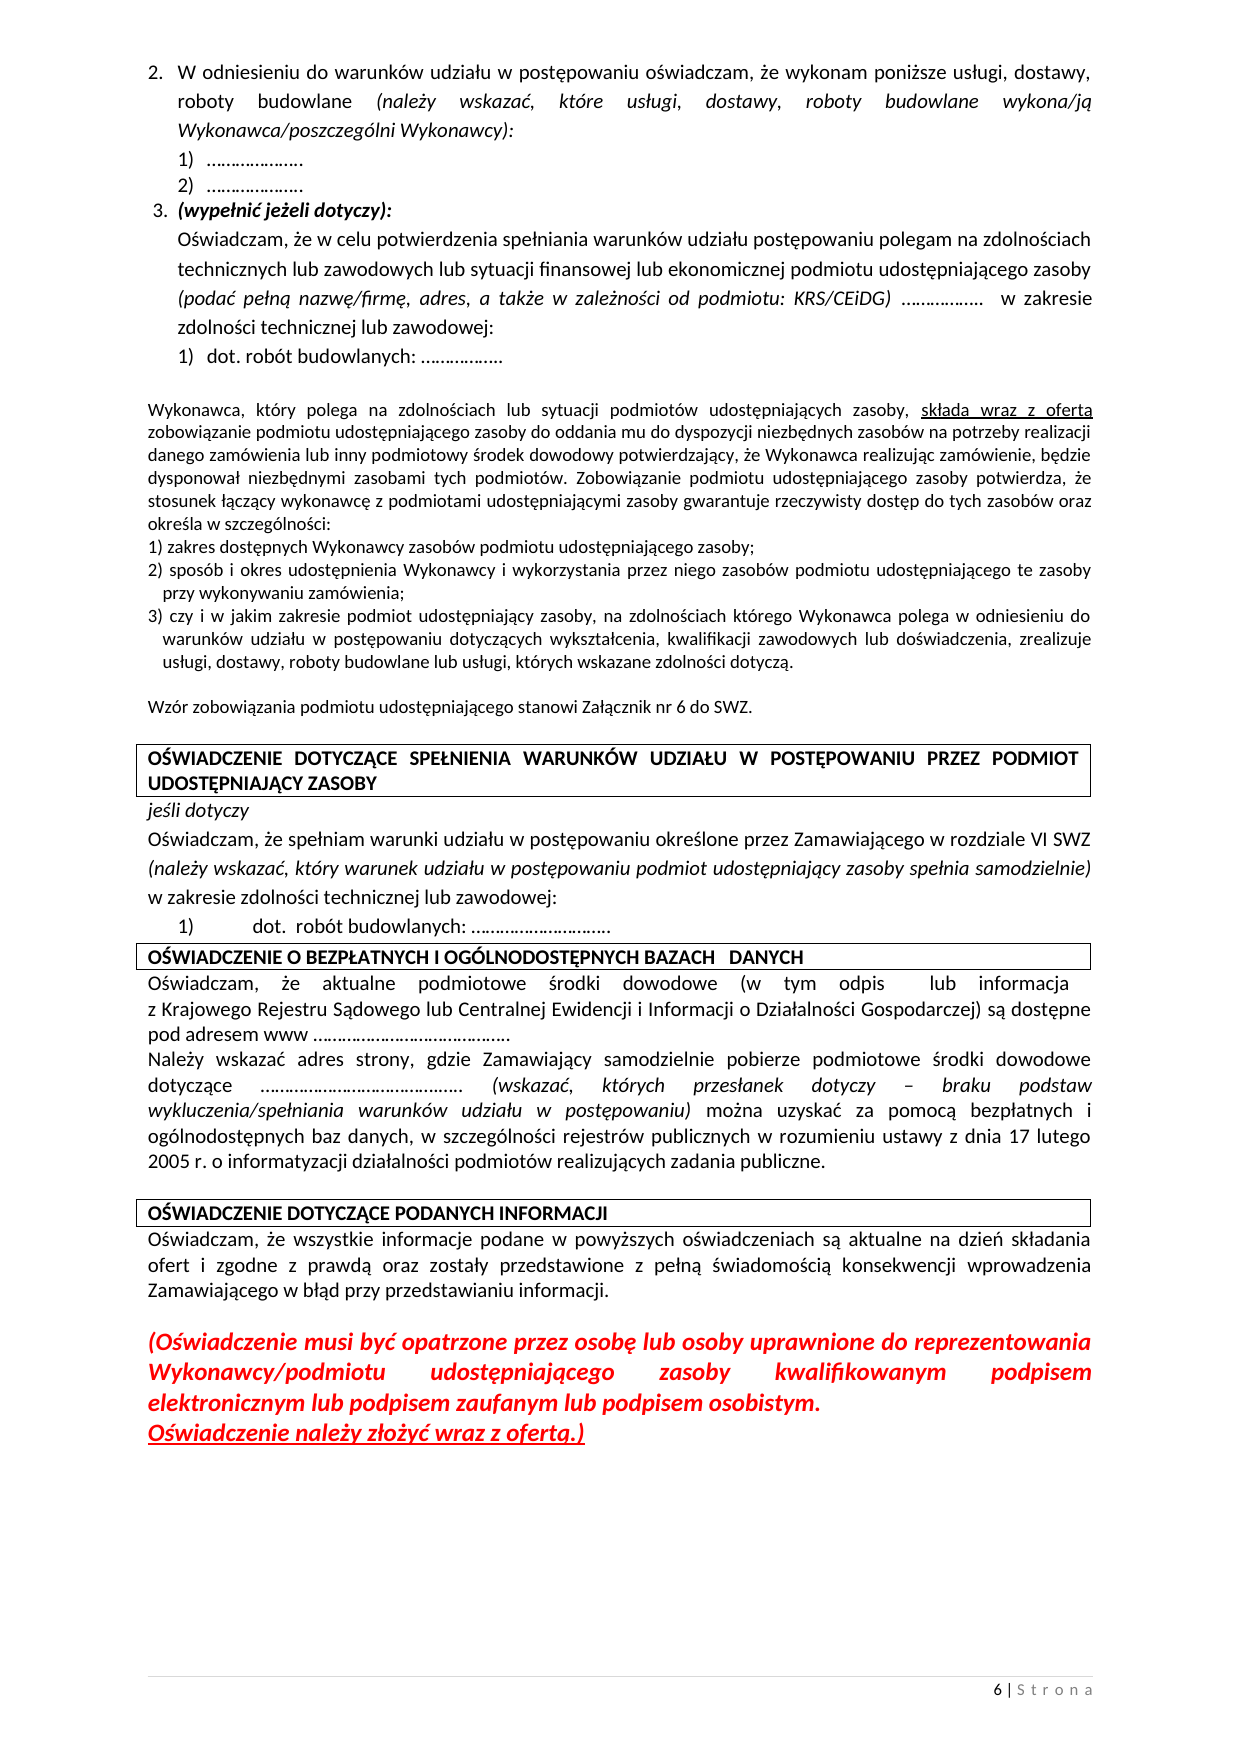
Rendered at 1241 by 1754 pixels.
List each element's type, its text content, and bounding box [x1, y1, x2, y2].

text Oświadczenie należy złożyć wraz z ofertą.) [148, 1417, 1093, 1448]
table_header OŚWIADCZENIE DOTYCZĄCE PODANYCH INFORMACJI [137, 1200, 1090, 1226]
list Oświadczam, że spełniam warunki udziału w postępowaniu określone przez Zamawiającego w rozdziale VI SWZ (należy wskazać, który warunek udziału w postępowaniu podmiot udostępniający zasoby spełnia samodzielnie) w zakresie zdolności technicznej lub zawodowej: [148, 826, 1093, 910]
text Oświadczam, że aktualne podmiotowe środki dowodowe (w tym odpis lub informacja z Krajowego Rejestru Sądowego lub Centralnej Ewidencji i Informacji o Działalności Gospodarczej) są dostępne pod adresem www ………………………………….. [148, 970, 1093, 1047]
table_header OŚWIADCZENIE O BEZPŁATNYCH I OGÓLNODOSTĘPNYCH BAZACH DANYCH [137, 944, 1090, 969]
text 2) sposób i okres udostępnienia Wykonawcy i wykorzystania przez niego zasobów podmiotu udostępniającego te zasoby przy wykonywaniu zamówienia; [148, 558, 1093, 604]
list dot. robót budowlanych: ……………………….. [177, 914, 1093, 939]
list ……………….. [177, 172, 1093, 197]
text Należy wskazać adres strony, gdzie Zamawiający samodzielnie pobierze podmiotowe środki dowodowe dotyczące ……………………………….….. (wskazać, których przesłanek dotyczy – braku podstaw wykluczenia/spełniania warunków udziału w postępowaniu) można uzyskać za pomocą bezpłatnych i ogólnodostępnych baz danych, w szczególności rejestrów publicznych w rozumieniu ustawy z dnia 17 lutego 2005 r. o informatyzacji działalności podmiotów realizujących zadania publiczne. [148, 1047, 1093, 1174]
list dot. robót budowlanych: …………….. [177, 343, 1093, 369]
text Wykonawca, który polega na zdolnościach lub sytuacji podmiotów udostępniających zasoby, składa wraz z ofertą zobowiązanie podmiotu udostępniającego zasoby do oddania mu do dyspozycji niezbędnych zasobów na potrzeby realizacji danego zamówienia lub inny podmiotowy środek dowodowy potwierdzający, że Wykonawca realizując zamówienie, będzie dysponował niezbędnymi zasobami tych podmiotów. Zobowiązanie podmiotu udostępniającego zasoby potwierdza, że stosunek łączący wykonawcę z podmiotami udostępniającymi zasoby gwarantuje rzeczywisty dostęp do tych zasobów oraz określa w szczególności: [148, 398, 1093, 535]
text Wzór zobowiązania podmiotu udostępniającego stanowi Załącznik nr 6 do SWZ. [148, 696, 1093, 719]
text 1) zakres dostępnych Wykonawcy zasobów podmiotu udostępniającego zasoby; [148, 535, 1093, 558]
list jeśli dotyczy [148, 797, 1093, 822]
list Oświadczam, że w celu potwierdzenia spełniania warunków udziału postępowaniu polegam na zdolnościach technicznych lub zawodowych lub sytuacji finansowej lub ekonomicznej podmiotu udostępniającego zasoby (podać pełną nazwę/firmę, adres, a także w zależności od podmiotu: KRS/CEiDG) …………….. w zakresie zdolności technicznej lub zawodowej: [177, 227, 1093, 339]
list (wypełnić jeżeli dotyczy): [152, 197, 1093, 223]
text (Oświadczenie musi być opatrzone przez osobę lub osoby uprawnione do reprezentowania Wykonawcy/podmiotu udostępniającego zasoby kwalifikowanym podpisem elektronicznym lub podpisem zaufanym lub podpisem osobistym. [148, 1326, 1093, 1417]
text 3) czy i w jakim zakresie podmiot udostępniający zasoby, na zdolnościach którego Wykonawca polega w odniesieniu do warunków udziału w postępowaniu dotyczących wykształcenia, kwalifikacji zawodowych lub doświadczenia, zrealizuje usługi, dostawy, roboty budowlane lub usługi, których wskazane zdolności dotyczą. [148, 604, 1093, 673]
list W odniesieniu do warunków udziału w postępowaniu oświadczam, że wykonam poniższe usługi, dostawy, roboty budowlane (należy wskazać, które usługi, dostawy, roboty budowlane wykona/ją Wykonawca/poszczególni Wykonawcy): [148, 59, 1093, 143]
list ……………….. [177, 147, 1093, 172]
table_header OŚWIADCZENIE DOTYCZĄCE SPEŁNIENIA WARUNKÓW UDZIAŁU W POSTĘPOWANIU PRZEZ PODMIOT UDOSTĘPNIAJĄCY ZASOBY [137, 745, 1090, 796]
text Oświadczam, że wszystkie informacje podane w powyższych oświadczeniach są aktualne na dzień składania ofert i zgodne z prawdą oraz zostały przedstawione z pełną świadomością konsekwencji wprowadzenia Zamawiającego w błąd przy przedstawianiu informacji. [148, 1227, 1093, 1303]
